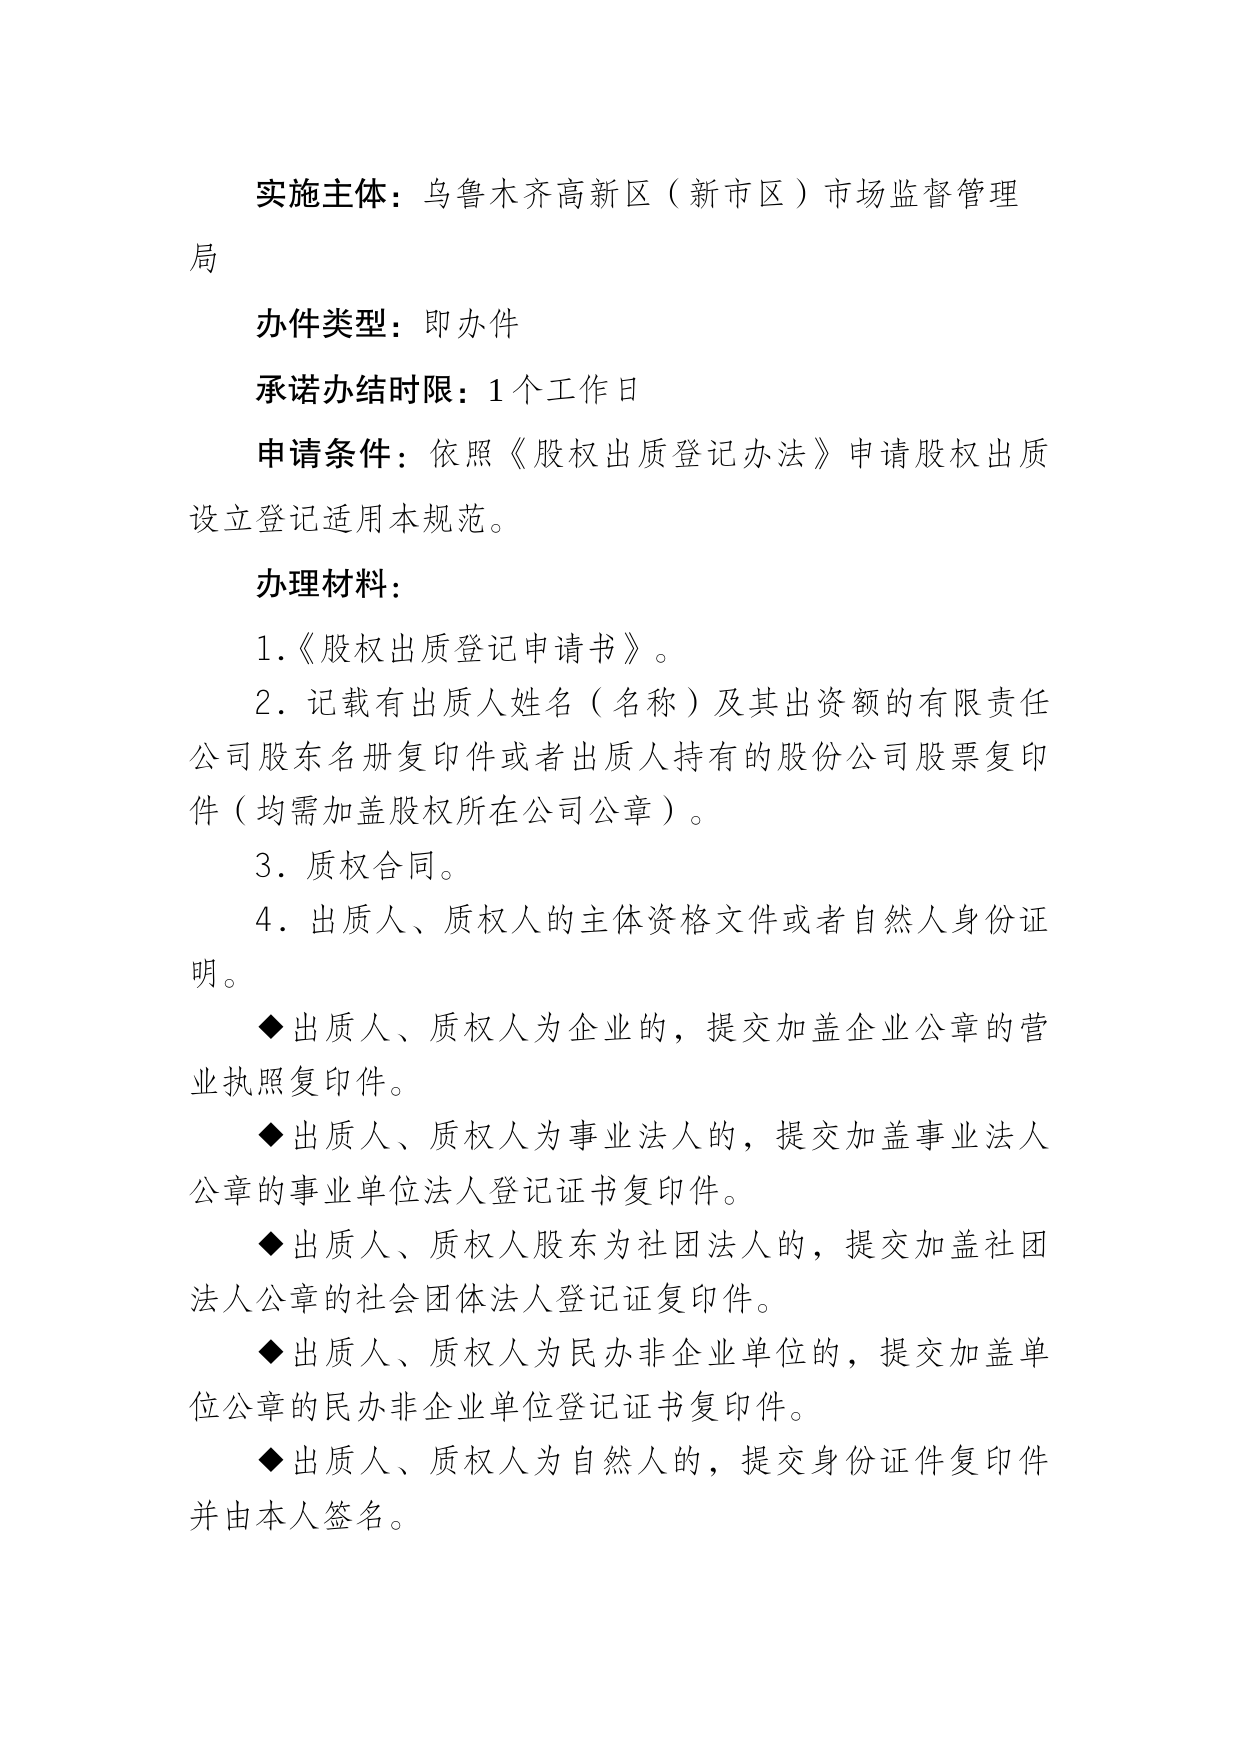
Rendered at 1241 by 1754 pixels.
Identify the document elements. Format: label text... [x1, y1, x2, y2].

list 申请条件：依照《股权出质登记办法》申请股权出质设立登记适用本规范。 [187, 422, 1053, 552]
text 办件类型：即办件 [187, 292, 1053, 357]
text ◆出质人、质权人为事业法人的，提交加盖事业法人公章的事业单位法人登记证书复印件。 [187, 1104, 1053, 1213]
text 4．出质人、质权人的主体资格文件或者自然人身份证明。 [187, 888, 1053, 996]
text ◆出质人、质权人股东为社团法人的，提交加盖社团法人公章的社会团体法人登记证复印件。 [187, 1213, 1053, 1321]
text 实施主体：乌鲁木齐高新区（新市区）市场监督管理局 [187, 162, 1053, 292]
text 办理材料： [187, 552, 1053, 617]
text ◆出质人、质权人为民办非企业单位的，提交加盖单位公章的民办非企业单位登记证书复印件。 [187, 1321, 1053, 1429]
text ◆出质人、质权人为企业的，提交加盖企业公章的营业执照复印件。 [187, 996, 1053, 1104]
text 承诺办结时限：1个工作日 [187, 357, 1053, 422]
text 2．记载有出质人姓名（名称）及其出资额的有限责任公司股东名册复印件或者出质人持有的股份公司股票复印件（均需加盖股权所在公司公章）。 [187, 671, 1053, 834]
text ◆出质人、质权人为自然人的，提交身份证件复印件并由本人签名。 [187, 1429, 1053, 1538]
text 1.《股权出质登记申请书》。 [187, 617, 1053, 671]
text 3．质权合同。 [187, 834, 1053, 888]
